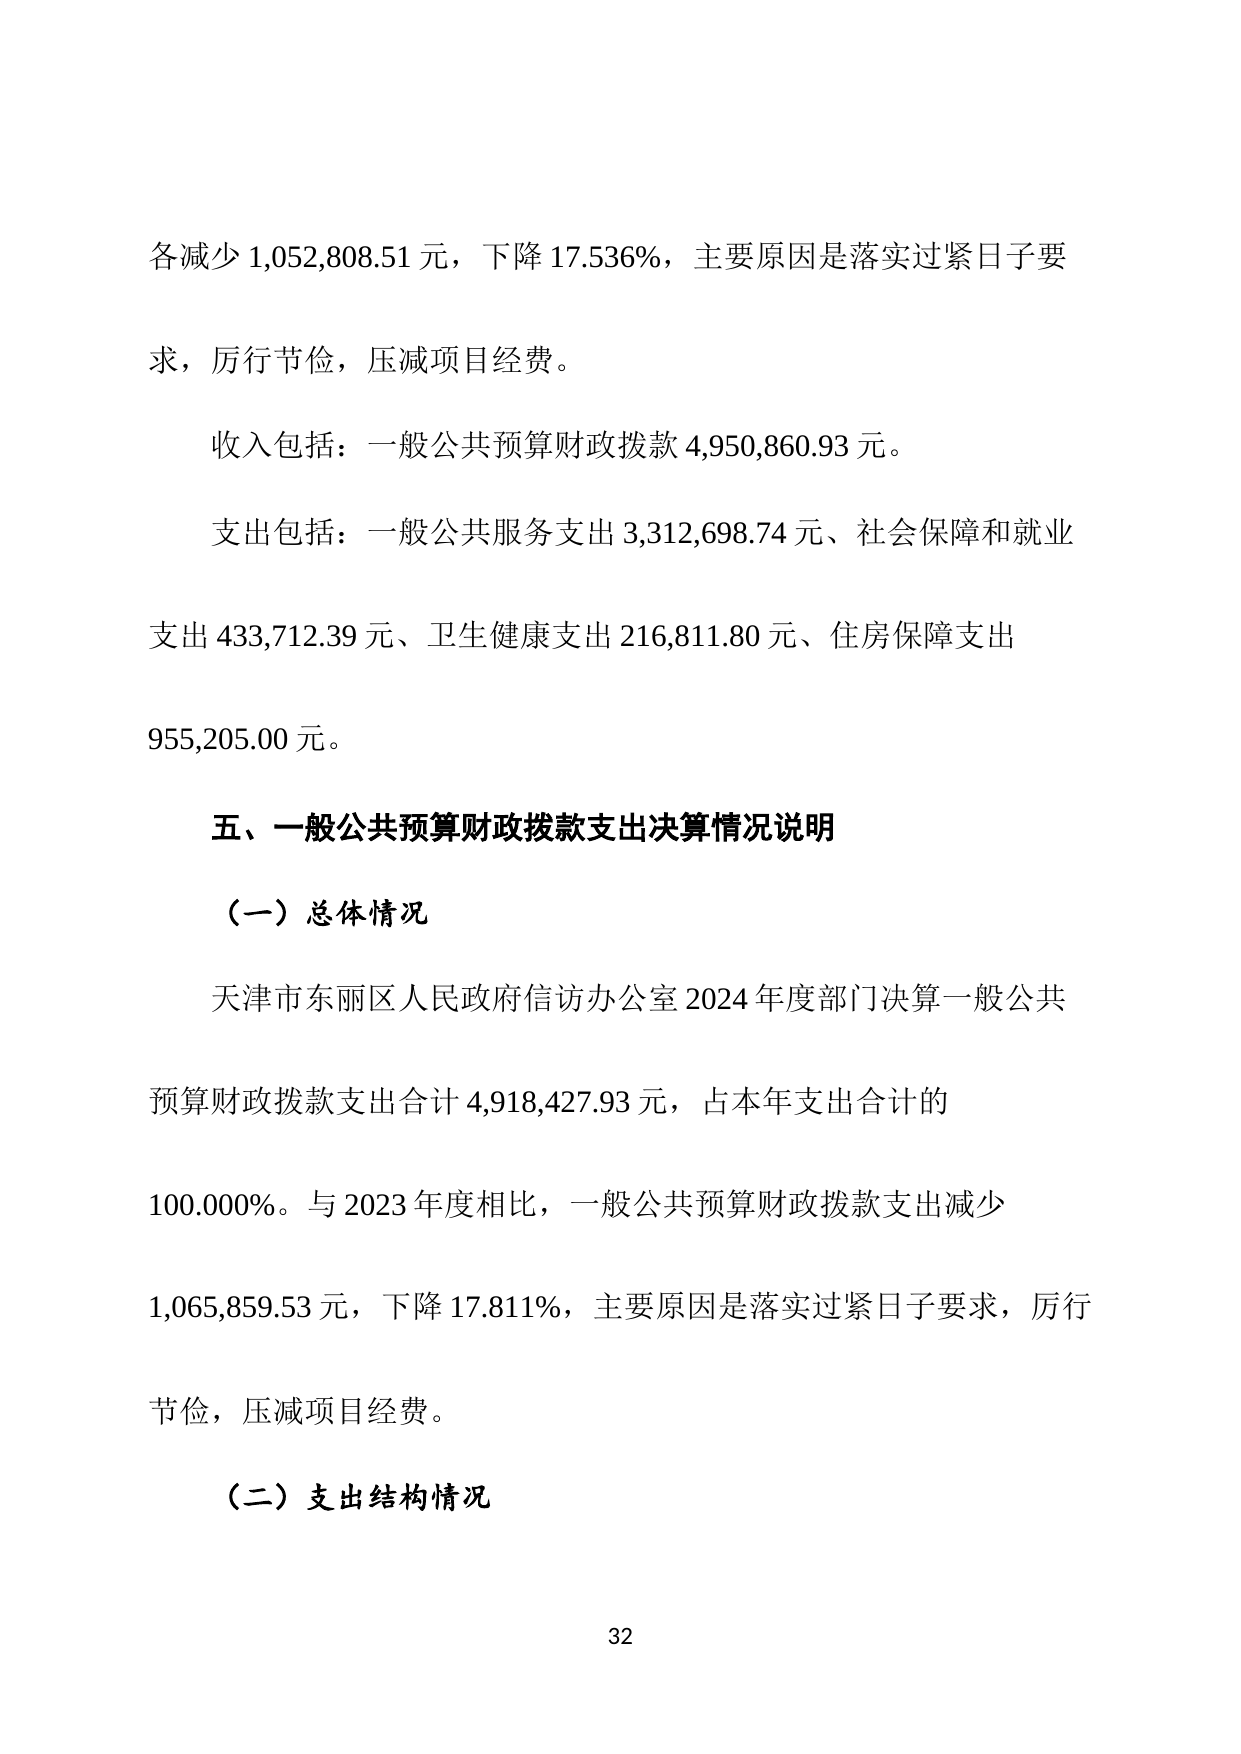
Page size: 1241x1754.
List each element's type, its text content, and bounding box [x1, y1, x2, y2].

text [148, 221, 1093, 392]
text 收入包括：一般公共预算财政拨款4,950,860.93元。 [148, 410, 1093, 478]
text 五、一般公共预算财政拨款支出决算情况说明 [148, 790, 1093, 859]
text （一）总体情况 [148, 877, 1093, 945]
text 支出包括：一般公共服务支出3,312,698.74元、社会保障和就业支出433,712.39元、卫生健康支出216,811.80元、住房保障支出955,205.00元。 [148, 497, 1093, 771]
text （二）支出结构情况 [148, 1461, 1093, 1529]
text 天津市东丽区人民政府信访办公室2024年度部门决算一般公共预算财政拨款支出合计4,918,427.93元，占本年支出合计的100.000%。与2023年度相比，一般公共预算财政拨款支出减少1,065,859.53元，下降17.811%，主要原因是落实过紧日子要求，厉行节俭，压减项目经费。 [148, 963, 1093, 1443]
